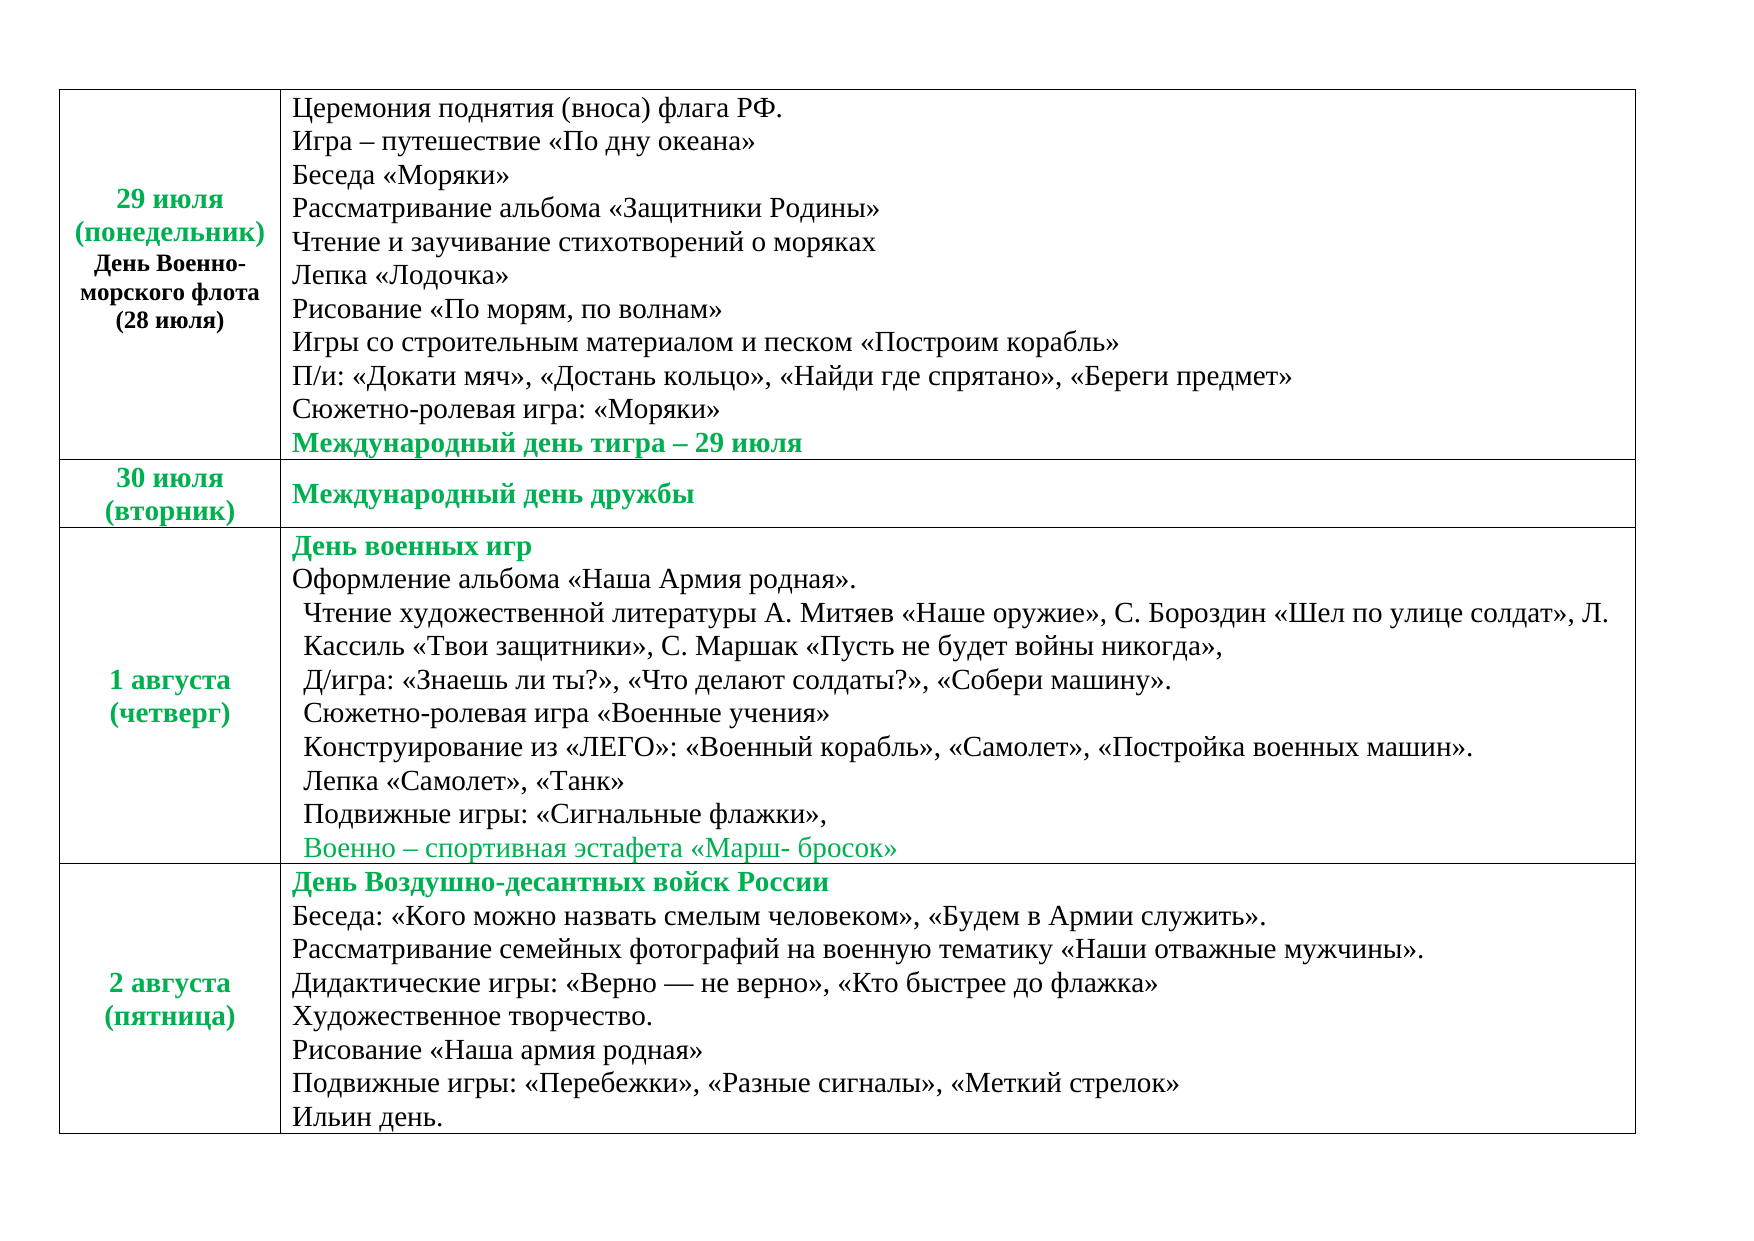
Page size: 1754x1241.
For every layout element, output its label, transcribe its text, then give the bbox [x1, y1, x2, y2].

table_cell День Воздушно-десантных войск России Беседа: «Кого можно назвать смелым человеком», «Будем в Армии служить». Рассматривание семейных фотографий на военную тематику «Наши отважные мужчины». Дидактические игры: «Верно — не верно», «Кто быстрее до флажка» Художественное творчество. Рисование «Наша армия родная» Подвижные игры: «Перебежки», «Разные сигналы», «Меткий стрелок» Ильин день. [281, 864, 1635, 1133]
table_cell 2 августа (пятница) [60, 864, 280, 1133]
table_cell 1 августа (четверг) [60, 528, 280, 863]
table_header Церемония поднятия (вноса) флага РФ. Игра – путешествие «По дну океана» Беседа «Моряки» Рассматривание альбома «Защитники Родины» Чтение и заучивание стихотворений о моряках Лепка «Лодочка» Рисование «По морям, по волнам» Игры со строительным материалом и песком «Построим корабль» П/и: «Докати мяч», «Достань кольцо», «Найди где спрятано», «Береги предмет» Сюжетно-ролевая игра: «Моряки» Международный день тигра – 29 июля [281, 90, 1635, 459]
table_cell День военных игр Оформление альбома «Наша Армия родная». [281, 528, 1635, 863]
table_cell 30 июля (вторник) [60, 460, 280, 527]
table_header 29 июля (понедельник) День Военно-морского флота (28 июля) [60, 90, 280, 459]
table_cell Международный день дружбы [281, 460, 1635, 527]
